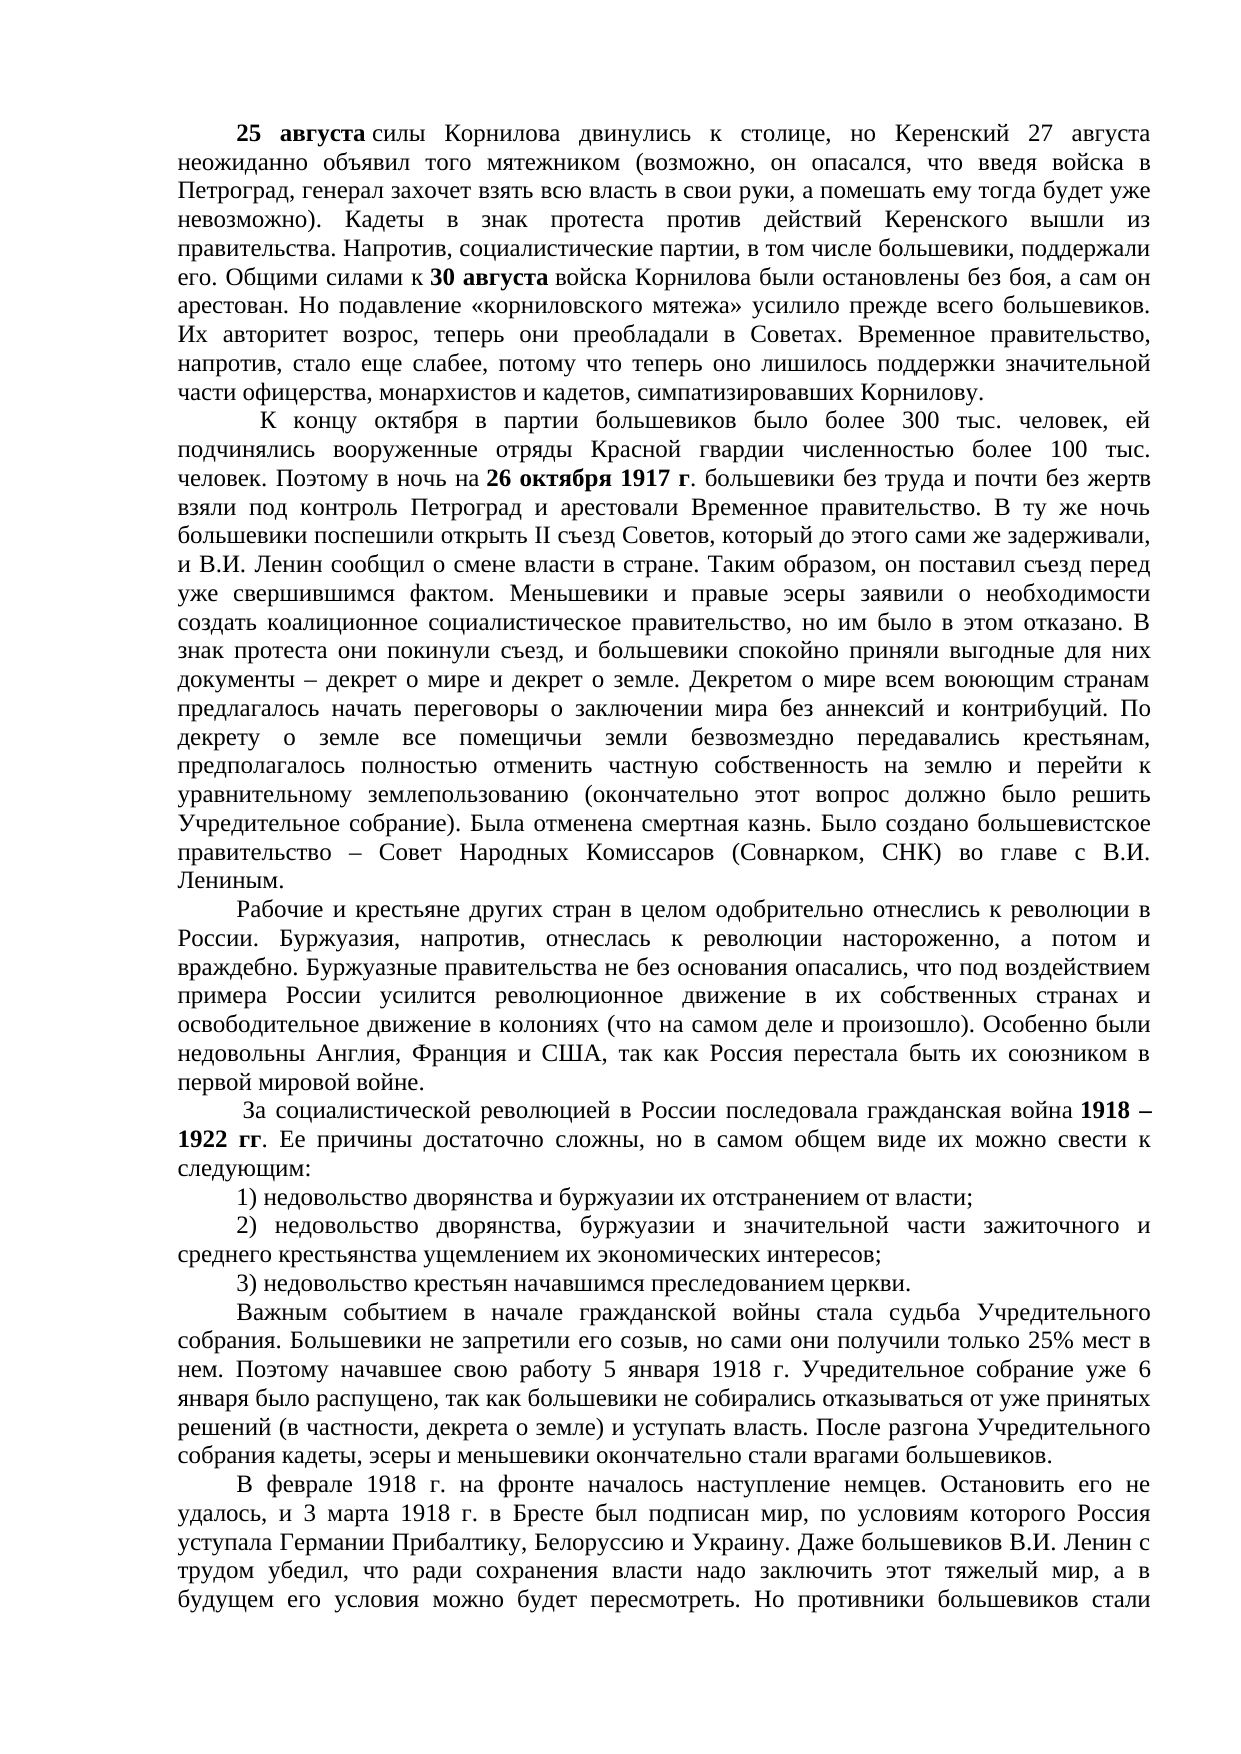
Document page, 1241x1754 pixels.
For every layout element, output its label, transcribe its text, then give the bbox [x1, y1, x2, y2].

text К концу октября в партии большевиков было более 300 тыс. человек, ей подчинялись вооруженные отряды Красной гвардии численностью более 100 тыс. человек. Поэтому в ночь на 26 октября 1917 г. большевики без труда и почти без жертв взяли под контроль Петроград и арестовали Временное правительство. В ту же ночь большевики поспешили открыть II съезд Советов, который до этого сами же задерживали, и В.И. Ленин сообщил о смене власти в стране. Таким образом, он поставил съезд перед уже свершившимся фактом. Меньшевики и правые эсеры заявили о необходимости создать коалиционное социалистическое правительство, но им было в этом отказано. В знак протеста они покинули съезд, и большевики спокойно приняли выгодные для них документы – декрет о мире и декрет о земле. Декретом о мире всем воюющим странам предлагалось начать переговоры о заключении мира без аннексий и контрибуций. По декрету о земле все помещичьи земли безвозмездно передавались крестьянам, предполагалось полностью отменить частную собственность на землю и перейти к уравнительному землепользованию (окончательно этот вопрос должно было решить Учредительное собрание). Была отменена смертная казнь. Было создано большевистское правительство – Совет Народных Комиссаров (Совнарком, СНК) во главе с В.И. Лениным. [177, 406, 1152, 894]
text За социалистической революцией в России последовала гражданская война 1918 – 1922 гг. Ее причины достаточно сложны, но в самом общем виде их можно свести к следующим: [177, 1096, 1152, 1182]
text 1) недовольство дворянства и буржуазии их отстранением от власти; [177, 1182, 1152, 1211]
text Важным событием в начале гражданской войны стала судьба Учредительного собрания. Большевики не запретили его созыв, но сами они получили только 25% мест в нем. Поэтому начавшее свою работу 5 января 1918 г. Учредительное собрание уже 6 января было распущено, так как большевики не собирались отказываться от уже принятых решений (в частности, декрета о земле) и уступать власть. После разгона Учредительного собрания кадеты, эсеры и меньшевики окончательно стали врагами большевиков. [177, 1297, 1152, 1469]
text Рабочие и крестьяне других стран в целом одобрительно отнеслись к революции в России. Буржуазия, напротив, отнеслась к революции настороженно, а потом и враждебно. Буржуазные правительства не без основания опасались, что под воздействием примера России усилится революционное движение в их собственных странах и освободительное движение в колониях (что на самом деле и произошло). Особенно были недовольны Англия, Франция и США, так как Россия перестала быть их союзником в первой мировой войне. [177, 894, 1152, 1096]
text 3) недовольство крестьян начавшимся преследованием церкви. [177, 1268, 1152, 1297]
text 2) недовольство дворянства, буржуазии и значительной части зажиточного и среднего крестьянства ущемлением их экономических интересов; [177, 1211, 1152, 1268]
text 25 августа силы Корнилова двинулись к столице, но Керенский 27 августа неожиданно объявил того мятежником (возможно, он опасался, что введя войска в Петроград, генерал захочет взять всю власть в свои руки, а помешать ему тогда будет уже невозможно). Кадеты в знак протеста против действий Керенского вышли из правительства. Напротив, социалистические партии, в том числе большевики, поддержали его. Общими силами к 30 августа войска Корнилова были остановлены без боя, а сам он арестован. Но подавление «корниловского мятежа» усилило прежде всего большевиков. Их авторитет возрос, теперь они преобладали в Советах. Временное правительство, напротив, стало еще слабее, потому что теперь оно лишилось поддержки значительной части офицерства, монархистов и кадетов, симпатизировавших Корнилову. [177, 118, 1152, 406]
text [177, 1469, 1152, 1613]
